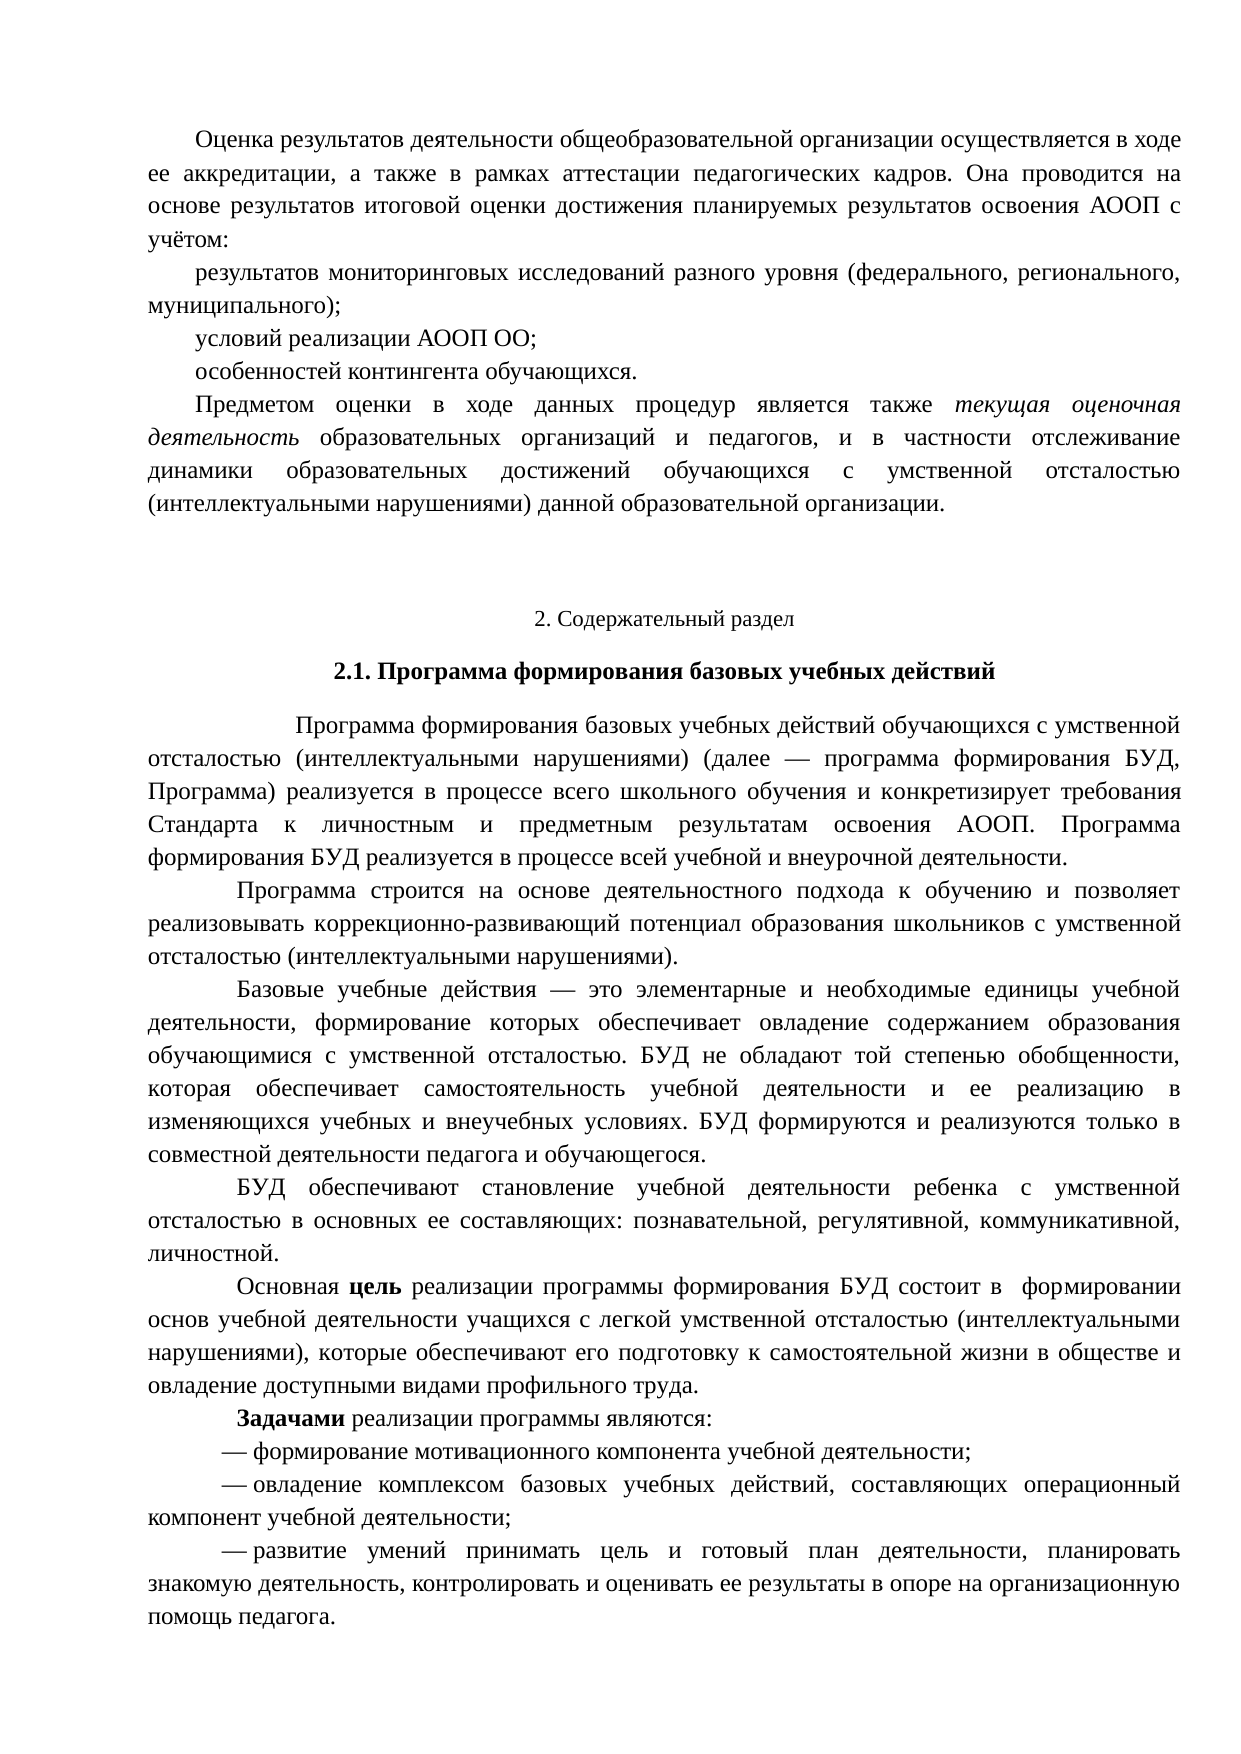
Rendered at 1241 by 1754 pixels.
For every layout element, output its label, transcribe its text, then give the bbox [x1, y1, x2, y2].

text Программа строится на основе деятельностного подхода к обучению и позволяет реализовывать коррекционно-развивающий потенциал образования школьников с умственной отсталостью (интеллектуальными нарушениями). [148, 875, 1181, 970]
text результатов мониторинговых исследований разного уровня (федерального, регионального, муниципального); [148, 257, 1181, 318]
text Базовые учебные действия ― это элементарные и необходимые единицы учебной деятельности, формирование которых обеспечивает овладение содержанием образования обучающимися с умственной отсталостью. БУД не обладают той степенью обобщенности, которая обеспечивает самостоятельность учебной деятельности и ее реализацию в изменяющихся учебных и внеучебных условиях. БУД формируются и реализуются только в совместной деятельности педагога и обучающегося. [148, 974, 1181, 1168]
text особенностей контингента обучающихся. [148, 356, 1181, 384]
text условий реализации АООП ОО; [148, 323, 1181, 351]
list ― овладение комплексом базовых учебных действий, составляющих операционный компонент учебной деятельности; [148, 1469, 1181, 1531]
text Предметом оценки в ходе данных процедур является также текущая оценочная деятельность образовательных организаций и педагогов, и в частности отслеживание динамики образовательных достижений обучающихся с умственной отсталостью (интеллектуальными нарушениями) данной образовательной организации. [148, 389, 1181, 517]
list ― формирование мотивационного компонента учебной деятельности; [148, 1436, 1181, 1465]
text БУД обеспечивают становление учебной деятельности ребенка с умственной отсталостью в основных ее составляющих: познавательной, регулятивной, коммуникативной, личностной. [148, 1172, 1181, 1267]
text Задачами реализации программы являются: [148, 1403, 1181, 1432]
text Основная цель реализации программы формирования БУД состоит в формировании основ учебной деятельности учащихся с легкой умственной отсталостью (интеллектуальными нарушениями), которые обеспечивают его подготовку к самостоятельной жизни в обществе и овладение доступными видами профильного труда. [148, 1271, 1181, 1399]
text 2. Содержательный раздел [148, 605, 1181, 631]
list ― развитие умений принимать цель и готовый план деятельности, планировать знакомую деятельность, контролировать и оценивать ее результаты в опоре на организационную помощь педагога. [148, 1535, 1181, 1630]
text Программа формирования базовых учебных действий обучающихся с умственной отсталостью (интеллектуальными нарушениями) (далее ― программа формирования БУД, Программа) реализуется в процессе всего школьного обучения и конкретизирует требования Стандарта к личностным и предметным результатам освоения АООП. Программа формирования БУД реализуется в процессе всей учебной и внеурочной деятельности. [148, 710, 1181, 871]
text Оценка результатов деятельности общеобразовательной организации осуществляется в ходе ее аккредитации, а также в рамках аттестации педагогических кадров. Она проводится на основе результатов итоговой оценки достижения планируемых результатов освоения АООП с учётом: [148, 124, 1181, 252]
text 2.1. Программа формирования базовых учебных действий [148, 656, 1181, 685]
